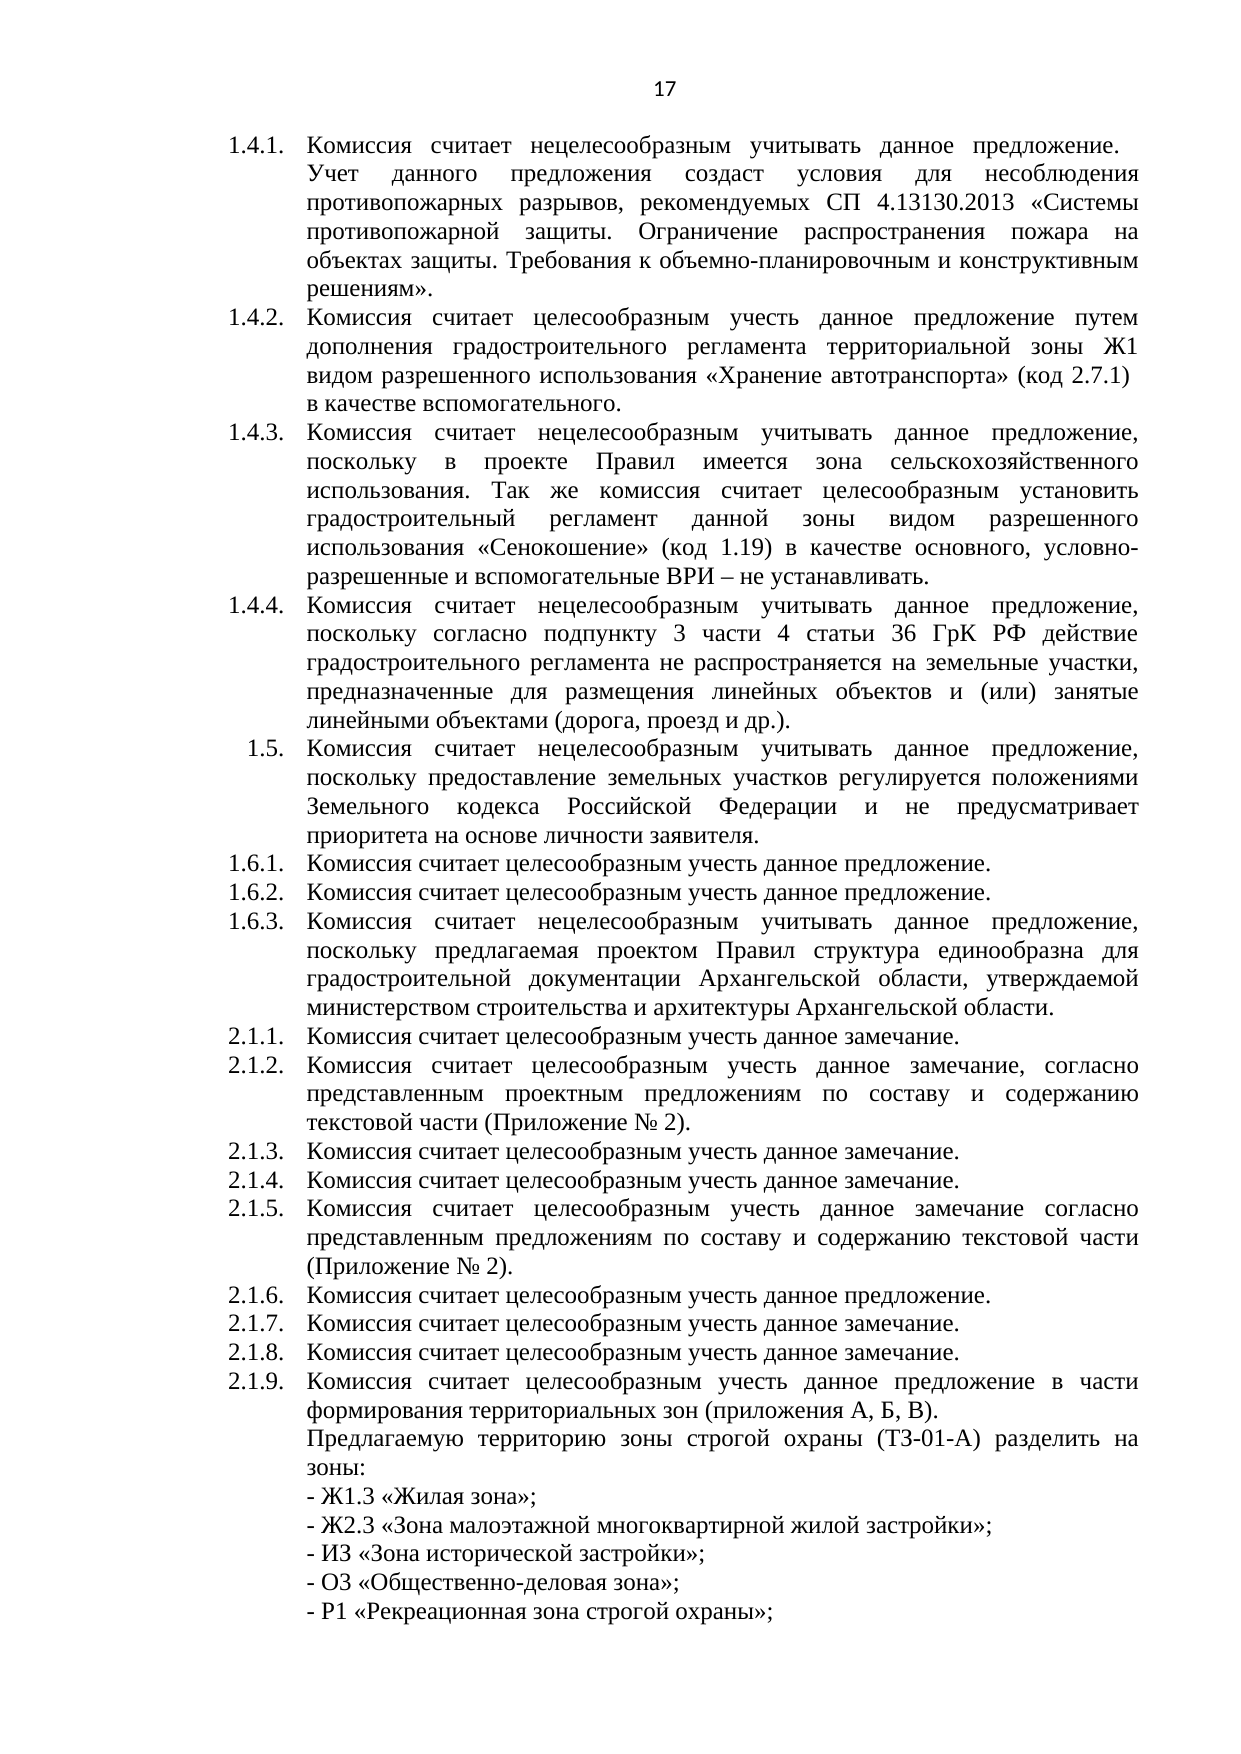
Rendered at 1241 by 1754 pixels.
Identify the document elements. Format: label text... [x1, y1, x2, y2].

table_cell Комиссия считает нецелесообразным учитывать данное предложение, поскольку предоставление земельных участков регулируется положениями Земельного кодекса Российской Федерации и не предусматривает приоритета на основе личности заявителя. [295, 734, 1151, 848]
table_cell Комиссия считает нецелесообразным учитывать данное предложение, поскольку согласно подпункту 3 части 4 статьи 36 ГрК РФ действие градостроительного регламента не распространяется на земельные участки, предназначенные для размещения линейных объектов и (или) занятые линейными объектами (дорога, проезд и др.). [295, 590, 1151, 733]
table_cell Комиссия считает целесообразным учесть данное замечание. [295, 1021, 1151, 1050]
table_cell Комиссия считает целесообразным учесть данное предложение. [295, 877, 1151, 906]
table_cell Комиссия считает целесообразным учесть данное замечание. [295, 1337, 1151, 1366]
table_cell Комиссия считает целесообразным учесть данное замечание. [295, 1136, 1151, 1165]
table_cell 2.1.1. [177, 1021, 295, 1050]
table_cell 1.6.3. [177, 906, 295, 1021]
table_cell 2.1.3. [177, 1136, 295, 1165]
table_cell Комиссия считает целесообразным учесть данное предложение путем дополнения градостроительного регламента территориальной зоны Ж1 видом разрешенного использования «Хранение автотранспорта» (код 2.7.1) в качестве вспомогательного. [295, 302, 1151, 417]
table_cell 1.6.1. [177, 849, 295, 877]
table_cell Комиссия считает нецелесообразным учитывать данное предложение. Учет данного предложения создаст условия для несоблюдения противопожарных разрывов, рекомендуемых СП 4.13130.2013 «Системы противопожарной защиты. Ограничение распространения пожара на объектах защиты. Требования к объемно-планировочным и конструктивным решениям». [295, 130, 1151, 302]
table_cell 2.1.8. [177, 1337, 295, 1366]
table_cell 1.4.4. [177, 590, 295, 733]
table_cell Комиссия считает целесообразным учесть данное замечание. [295, 1165, 1151, 1193]
table_cell Комиссия считает нецелесообразным учитывать данное предложение, поскольку предлагаемая проектом Правил структура единообразна для градостроительной документации Архангельской области, утверждаемой министерством строительства и архитектуры Архангельской области. [295, 906, 1151, 1021]
table_cell 2.1.6. [177, 1280, 295, 1308]
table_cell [295, 1366, 1151, 1625]
table_cell 1.5. [177, 734, 295, 848]
table_cell 2.1.2. [177, 1050, 295, 1136]
table_cell 2.1.4. [177, 1165, 295, 1193]
table_cell 2.1.9. [177, 1366, 295, 1625]
table_cell 1.6.2. [177, 877, 295, 906]
table_cell Комиссия считает целесообразным учесть данное предложение. [295, 1280, 1151, 1308]
table_cell Комиссия считает целесообразным учесть данное предложение. [295, 849, 1151, 877]
table_cell Комиссия считает нецелесообразным учитывать данное предложение, поскольку в проекте Правил имеется зона сельскохозяйственного использования. Так же комиссия считает целесообразным установить градостроительный регламент данной зоны видом разрешенного использования «Сенокошение» (код 1.19) в качестве основного, условно-разрешенные и вспомогательные ВРИ – не устанавливать. [295, 417, 1151, 590]
table_cell Комиссия считает целесообразным учесть данное замечание согласно представленным предложениям по составу и содержанию текстовой части (Приложение № 2). [295, 1194, 1151, 1280]
table_cell 1.4.1. [177, 130, 295, 302]
table_cell 1.4.2. [177, 302, 295, 417]
table_cell Комиссия считает целесообразным учесть данное замечание, согласно представленным проектным предложениям по составу и содержанию текстовой части (Приложение № 2). [295, 1050, 1151, 1136]
table_cell 1.4.3. [177, 417, 295, 590]
table_cell Комиссия считает целесообразным учесть данное замечание. [295, 1309, 1151, 1337]
table_cell 2.1.7. [177, 1309, 295, 1337]
table_cell 2.1.5. [177, 1194, 295, 1280]
